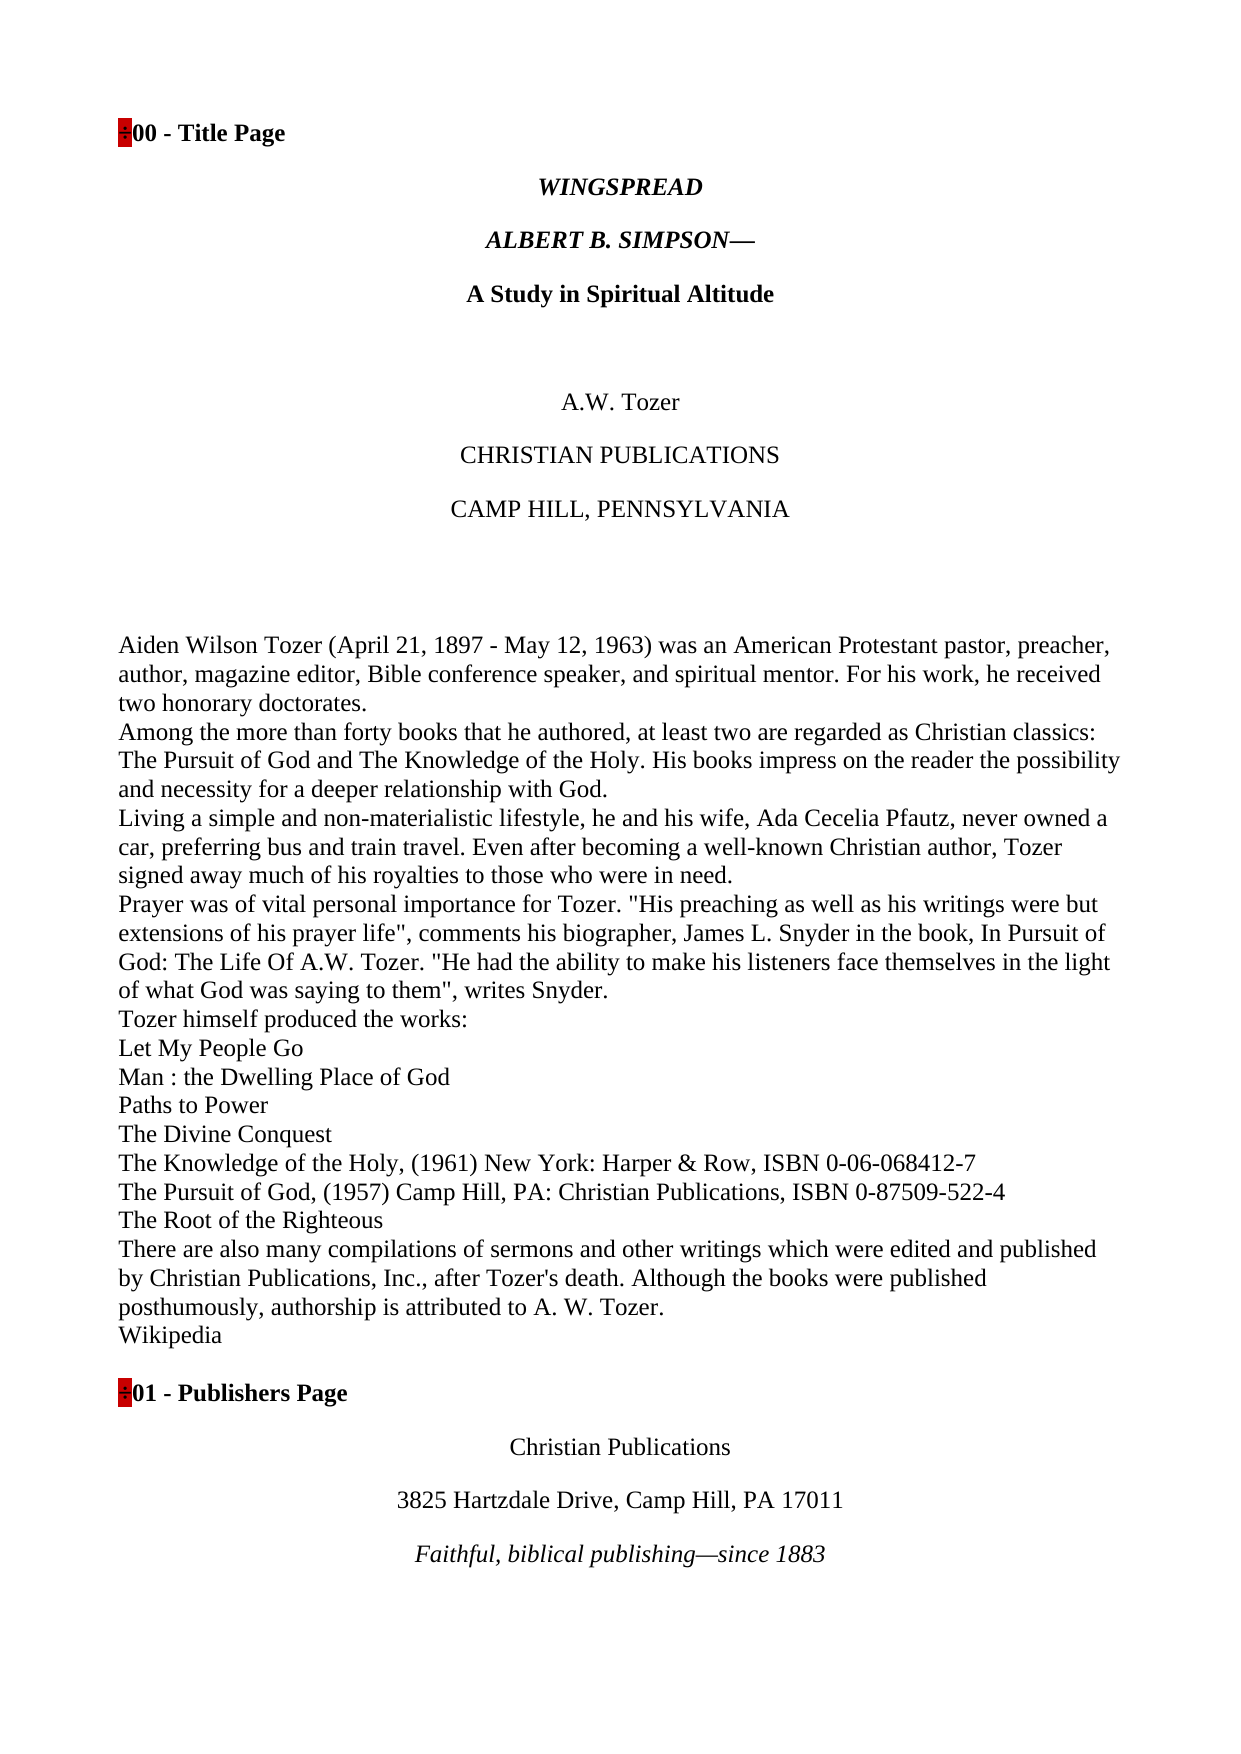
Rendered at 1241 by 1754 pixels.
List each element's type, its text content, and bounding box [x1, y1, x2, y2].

text The Knowledge of the Holy, (1961) New York: Harper & Row, ISBN 0-06-068412-7 [118, 1148, 1122, 1177]
text Faithful, biblical publishing—since 1883 [118, 1539, 1122, 1568]
text Christian Publications [118, 1432, 1122, 1461]
text There are also many compilations of sermons and other writings which were edited and published by Christian Publications, Inc., after Tozer's death. Although the books were published posthumously, authorship is attributed to A. W. Tozer. [118, 1234, 1122, 1321]
text Man : the Dwelling Place of God [118, 1062, 1122, 1091]
text Among the more than forty books that he authored, at least two are regarded as Christian classics: The Pursuit of God and The Knowledge of the Holy. His books impress on the reader the possibility and necessity for a deeper relationship with God. [118, 717, 1122, 803]
text A Study in Spiritual Altitude [118, 279, 1122, 308]
text ÷01 - Publishers Page [132, 1378, 1122, 1407]
text WINGSPREAD [118, 172, 1122, 201]
text Prayer was of vital personal importance for Tozer. "His preaching as well as his writings were but extensions of his prayer life", comments his biographer, James L. Snyder in the book, In Pursuit of God: The Life Of A.W. Tozer. "He had the ability to make his listeners face themselves in the light of what God was saying to them", writes Snyder. [118, 889, 1122, 1004]
text ALBERT B. SIMPSON— [118, 226, 1122, 254]
text Wikipedia [118, 1321, 1122, 1349]
text Tozer himself produced the works: [118, 1004, 1122, 1033]
text ÷00 - Title Page [132, 118, 1122, 147]
text Living a simple and non-materialistic lifestyle, he and his wife, Ada Cecelia Pfautz, never owned a car, preferring bus and train travel. Even after becoming a well-known Christian author, Tozer signed away much of his royalties to those who were in need. [118, 803, 1122, 889]
text 3825 Hartzdale Drive, Camp Hill, PA 17011 [118, 1486, 1122, 1514]
text CAMP HILL, PENNSYLVANIA [118, 494, 1122, 523]
text The Pursuit of God, (1957) Camp Hill, PA: Christian Publications, ISBN 0-87509-522-4 [118, 1177, 1122, 1206]
text Let My People Go [118, 1033, 1122, 1062]
text Paths to Power [118, 1091, 1122, 1119]
text Aiden Wilson Tozer (April 21, 1897 - May 12, 1963) was an American Protestant pastor, preacher, author, magazine editor, Bible conference speaker, and spiritual mentor. For his work, he received two honorary doctorates. [118, 631, 1122, 717]
text A.W. Tozer [118, 387, 1122, 416]
text The Divine Conquest [118, 1119, 1122, 1148]
text The Root of the Righteous [118, 1206, 1122, 1234]
text CHRISTIAN PUBLICATIONS [118, 441, 1122, 469]
